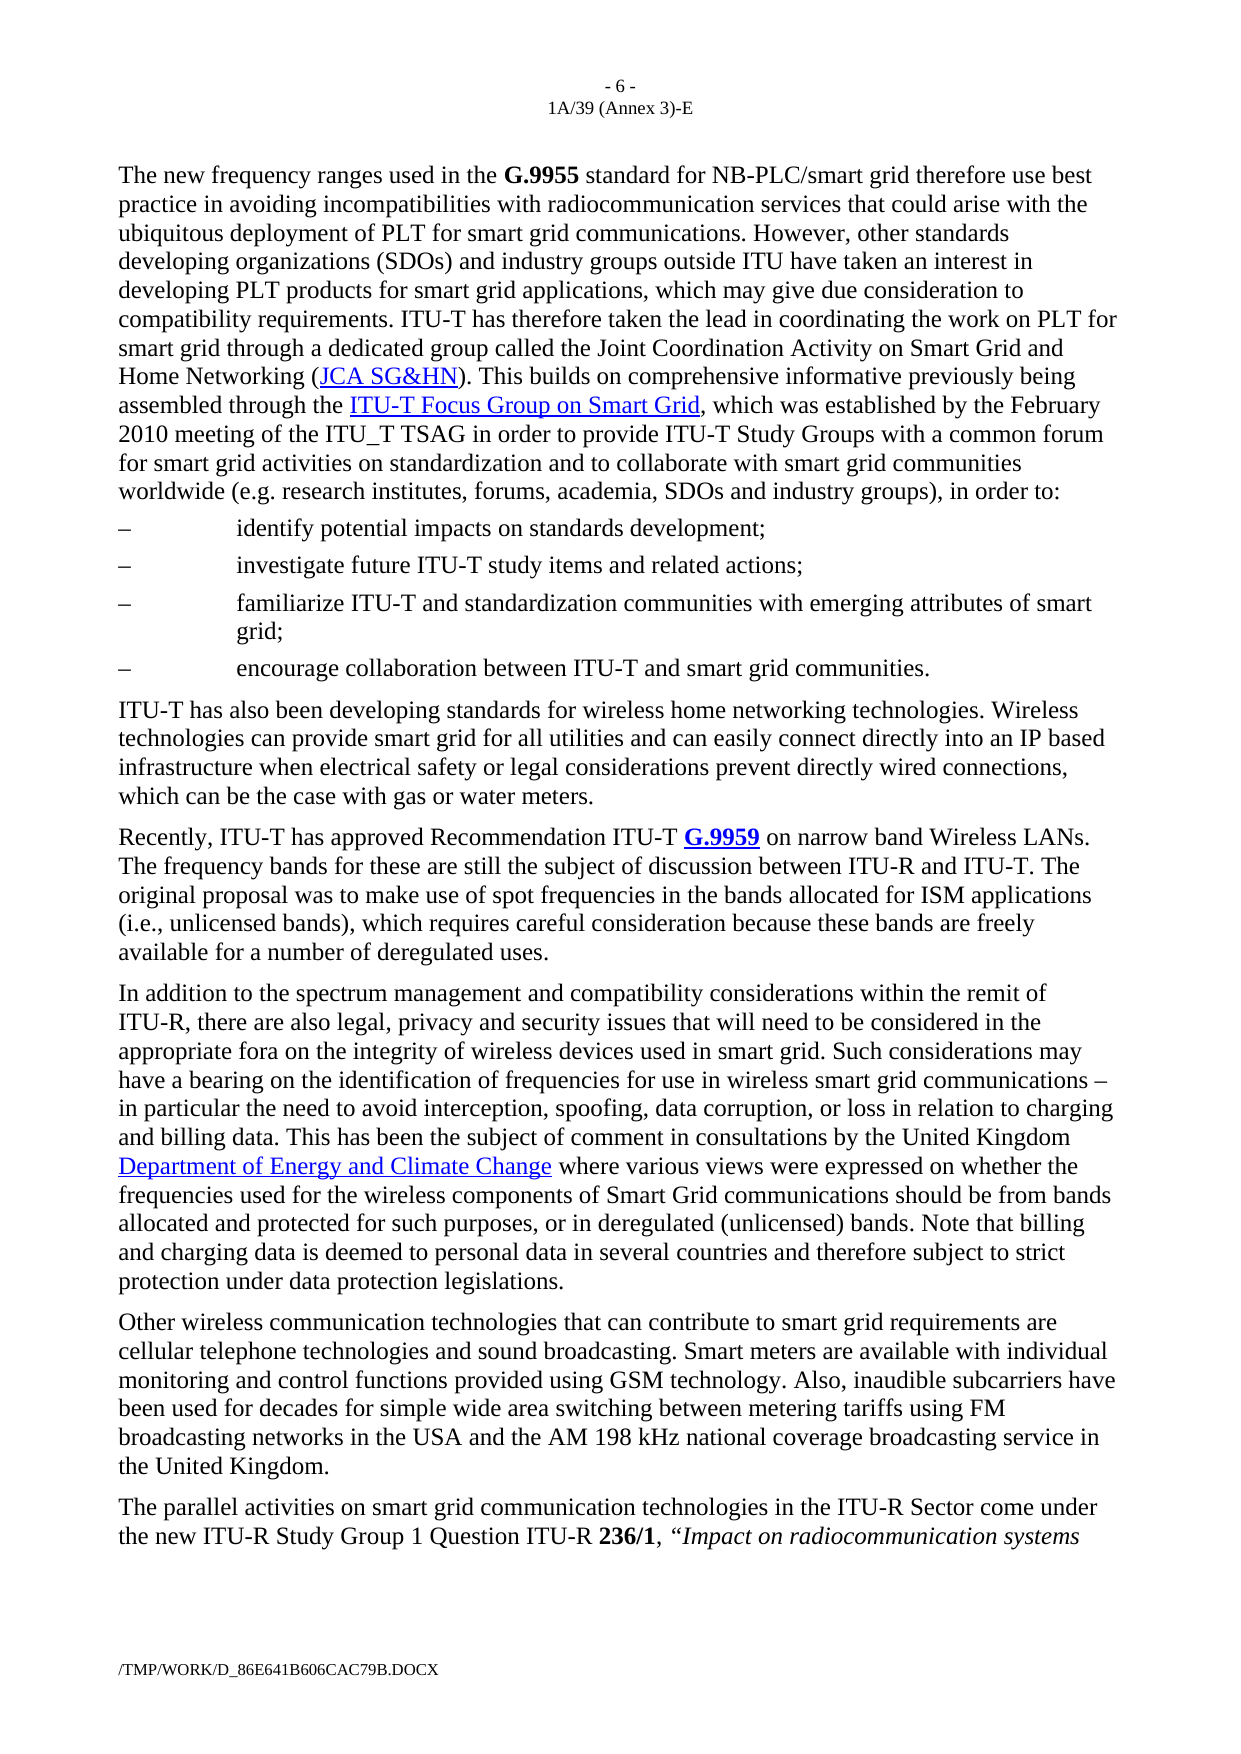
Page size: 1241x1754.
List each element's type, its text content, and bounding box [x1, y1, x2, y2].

text ITU-T has also been developing standards for wireless home networking technologies. Wireless technologies can provide smart grid for all utilities and can easily connect directly into an IP based infrastructure when electrical safety or legal considerations prevent directly wired connections, which can be the case with gas or water meters. [118, 695, 1122, 810]
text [118, 1492, 1122, 1550]
text In addition to the spectrum management and compatibility considerations within the remit of ITU-R, there are also legal, privacy and security issues that will need to be considered in the appropriate fora on the integrity of wireless devices used in smart grid. Such considerations may have a bearing on the identification of frequencies for use in wireless smart grid communications – in particular the need to avoid interception, spoofing, data corruption, or loss in relation to charging and billing data. This has been the subject of comment in consultations by the United Kingdom Department of Energy and Climate Change where various views were expressed on whether the frequencies used for the wireless components of Smart Grid communications should be from bands allocated and protected for such purposes, or in deregulated (unlicensed) bands. Note that billing and charging data is deemed to personal data in several countries and therefore subject to strict protection under data protection legislations. [118, 978, 1122, 1295]
text Other wireless communication technologies that can contribute to smart grid requirements are cellular telephone technologies and sound broadcasting. Smart meters are available with individual monitoring and control functions provided using GSM technology. Also, inaudible subcarriers have been used for decades for simple wide area switching between metering tariffs using FM broadcasting networks in the USA and the AM 198 kHz national coverage broadcasting service in the United Kingdom. [118, 1307, 1122, 1480]
text – encourage collaboration between ITU-T and smart grid communities. [118, 653, 1122, 682]
text Recently, ITU-T has approved Recommendation ITU-T G.9959 on narrow band Wireless LANs. The frequency bands for these are still the subject of discussion between ITU-R and ITU-T. The original proposal was to make use of spot frequencies in the bands allocated for ISM applications (i.e., unlicensed bands), which requires careful consideration because these bands are freely available for a number of deregulated uses. [118, 822, 1122, 966]
text The new frequency ranges used in the G.9955 standard for NB-PLC/smart grid therefore use best practice in avoiding incompatibilities with radiocommunication services that could arise with the ubiquitous deployment of PLT for smart grid communications. However, other standards developing organizations (SDOs) and industry groups outside ITU have taken an interest in developing PLT products for smart grid applications, which may give due consideration to compatibility requirements. ITU-T has therefore taken the lead in coordinating the work on PLT for smart grid through a dedicated group called the Joint Coordination Activity on Smart Grid and Home Networking (JCA SG&HN). This builds on comprehensive informative previously being assembled through the ITU-T Focus Group on Smart Grid, which was established by the February 2010 meeting of the ITU_T TSAG in order to provide ITU-T Study Groups with a common forum for smart grid activities on standardization and to collaborate with smart grid communities worldwide (e.g. research institutes, forums, academia, SDOs and industry groups), in order to: [118, 160, 1122, 505]
text – identify potential impacts on standards development; [118, 513, 1122, 542]
text – familiarize ITU-T and standardization communities with emerging attributes of smart grid; [118, 588, 1122, 645]
text – investigate future ITU-T study items and related actions; [118, 551, 1122, 579]
